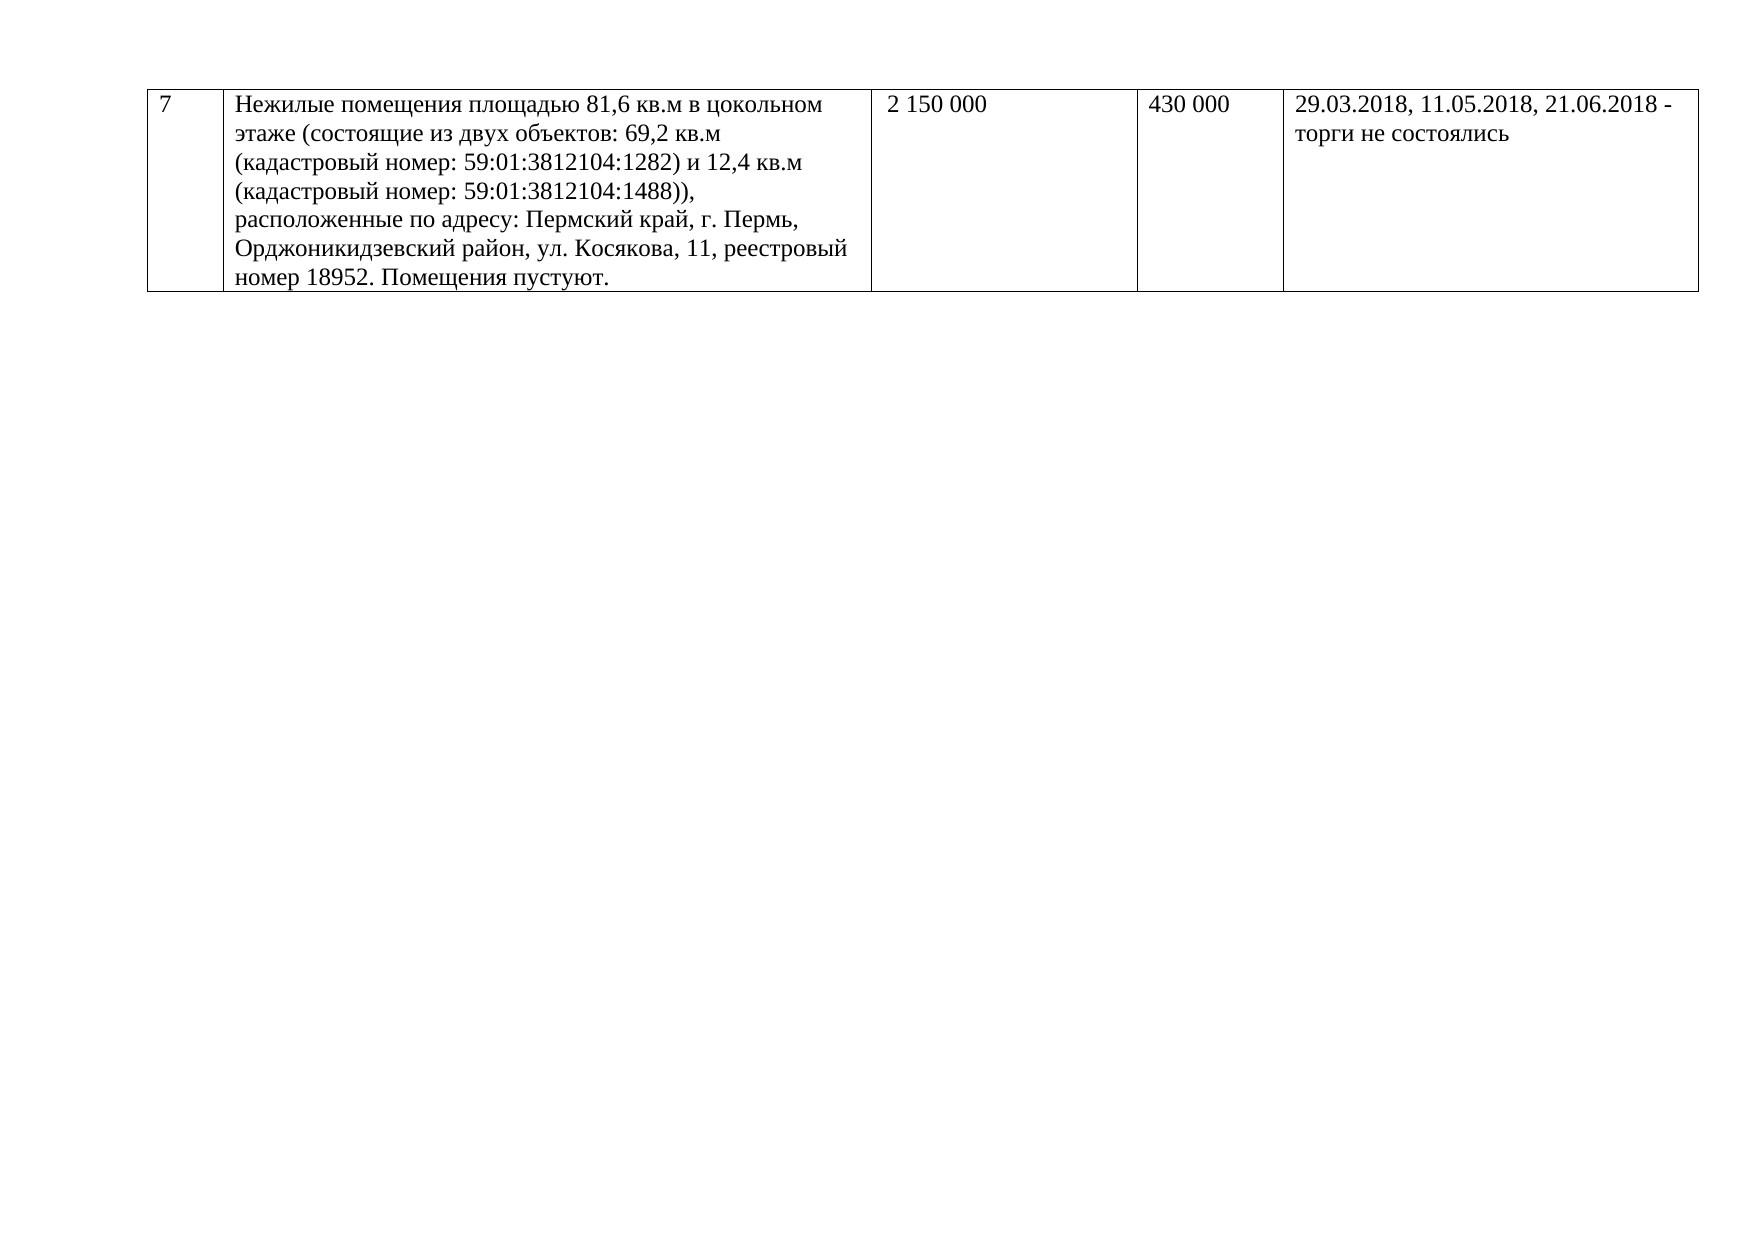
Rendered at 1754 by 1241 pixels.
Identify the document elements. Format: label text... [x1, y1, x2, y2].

table_cell 2 150 000 [872, 90, 1137, 291]
table_cell 430 000 [1138, 90, 1283, 291]
table_cell 7 [148, 90, 223, 291]
table_cell Нежилые помещения площадью 81,6 кв.м в цокольном этаже (состоящие из двух объектов: 69,2 кв.м (кадастровый номер: 59:01:3812104:1282) и 12,4 кв.м (кадастровый номер: 59:01:3812104:1488)), расположенные по адресу: Пермский край, г. Пермь, Орджоникидзевский район, ул. Косякова, 11, реестровый номер 18952. Помещения пустуют. [224, 90, 871, 291]
table_cell 29.03.2018, 11.05.2018, 21.06.2018 - торги не состоялись [1284, 90, 1698, 291]
